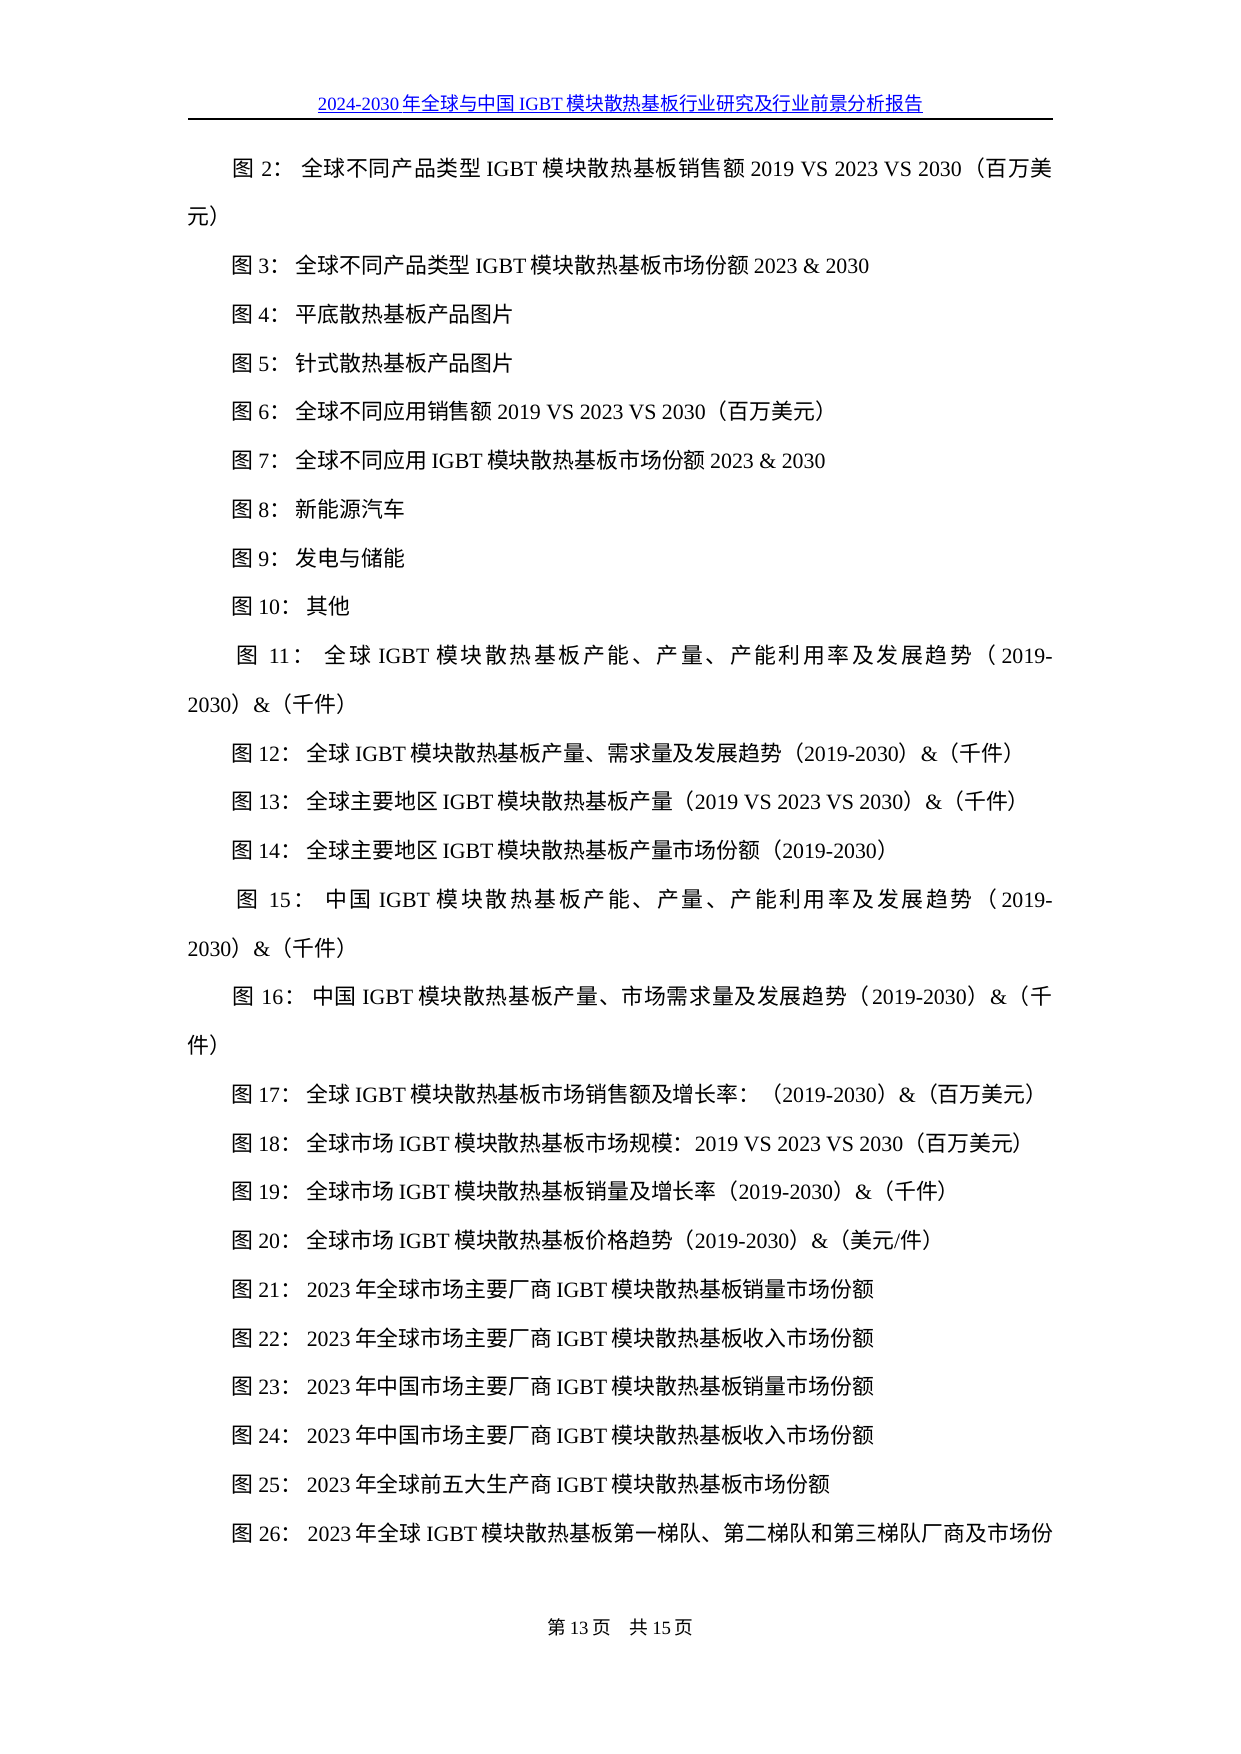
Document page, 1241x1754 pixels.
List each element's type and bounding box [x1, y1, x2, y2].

text [187, 150, 1053, 1548]
